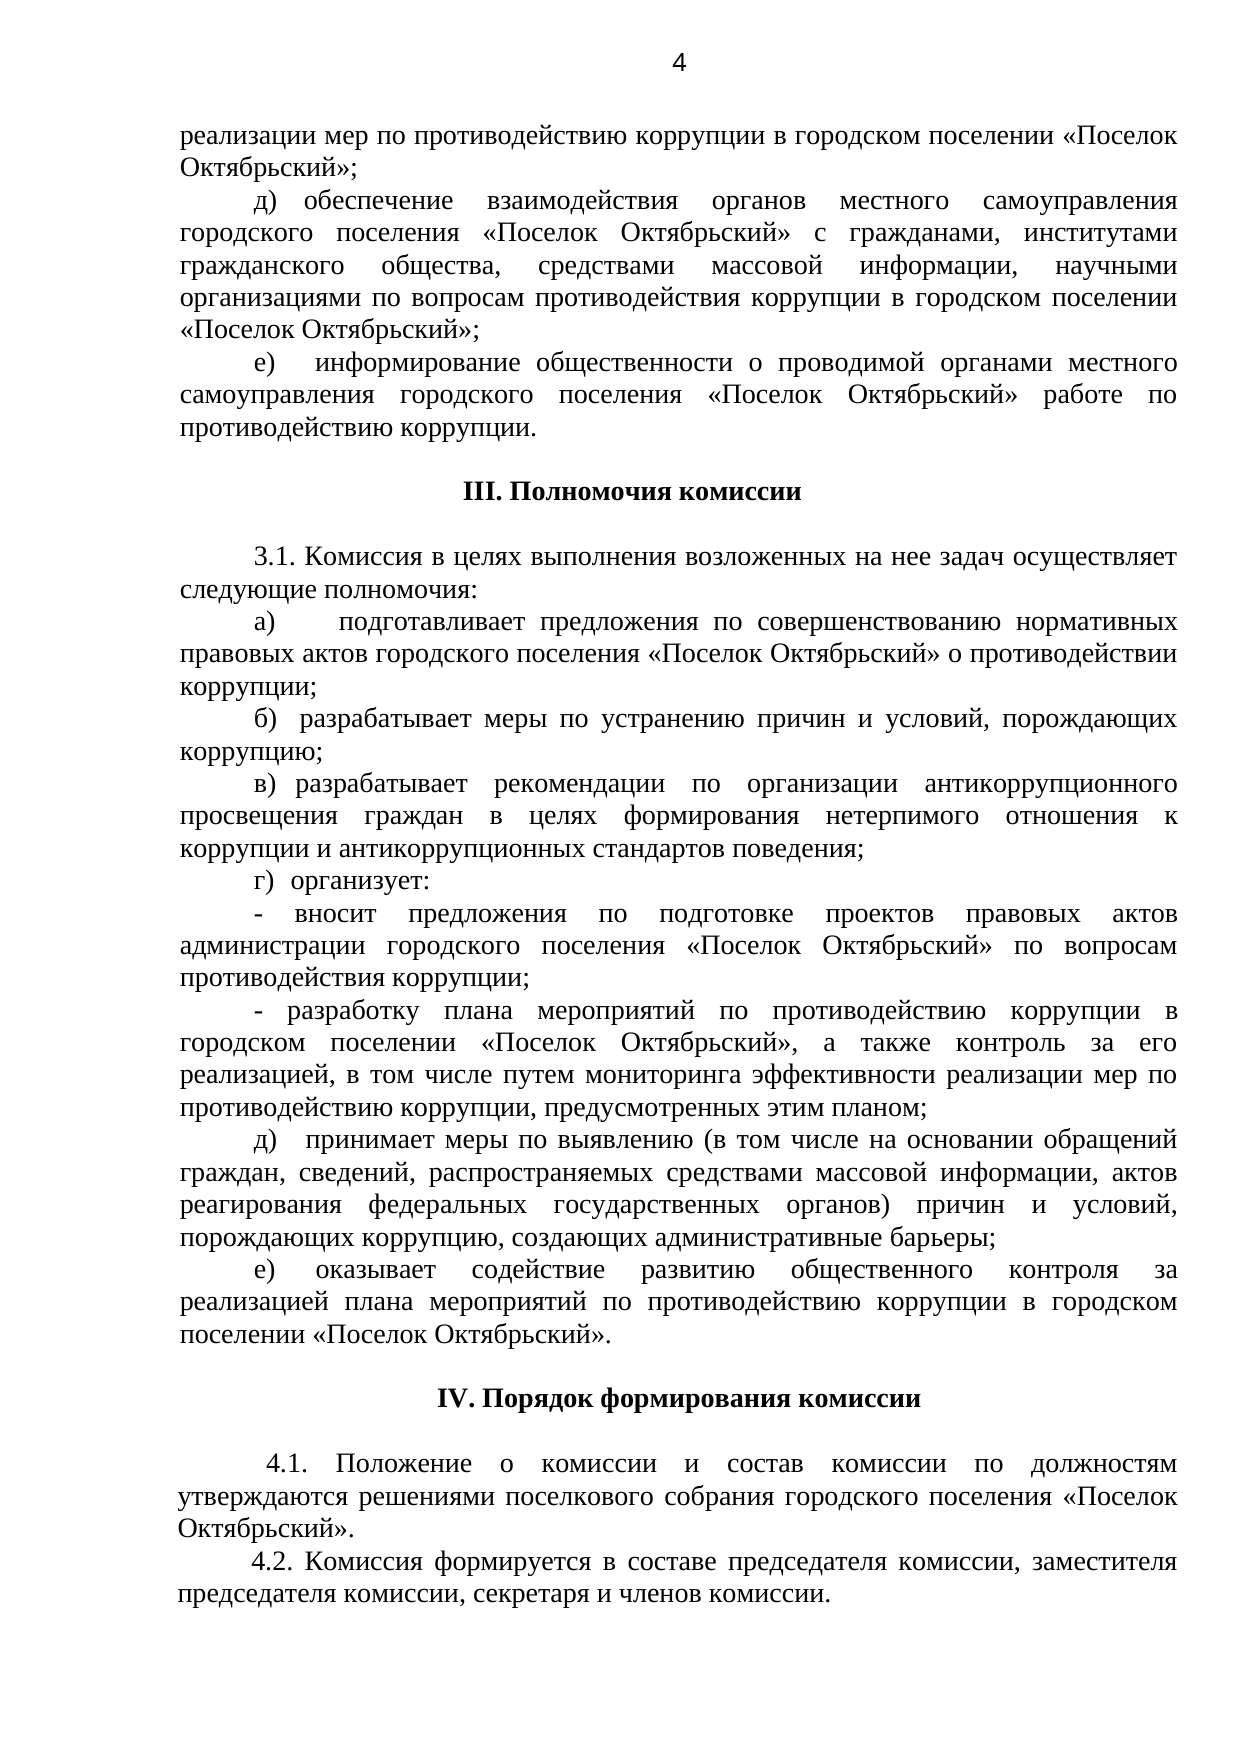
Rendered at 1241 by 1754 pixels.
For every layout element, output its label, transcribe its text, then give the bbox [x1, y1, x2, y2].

text 4.1. Положение о комиссии и состав комиссии по должностям утверждаются решениями поселкового собрания городского поселения «Поселок Октябрьский». [177, 1446, 1179, 1543]
text г) организует: [179, 863, 1181, 896]
text IV. Порядок формирования комиссии [177, 1382, 1181, 1414]
text д) принимает меры по выявлению (в том числе на основании обращений граждан, сведений, распространяемых средствами массовой информации, актов реагирования федеральных государственных органов) причин и условий, порождающих коррупцию, создающих административные барьеры; [179, 1122, 1179, 1252]
text в) разрабатывает рекомендации по организации антикоррупционного просвещения граждан в целях формирования нетерпимого отношения к коррупции и антикоррупционных стандартов поведения; [179, 766, 1179, 863]
text б) разрабатывает меры по устранению причин и условий, порождающих коррупцию; [179, 701, 1179, 766]
text - вносит предложения по подготовке проектов правовых актов администрации городского поселения «Поселок Октябрьский» по вопросам противодействия коррупции; [179, 896, 1179, 993]
text III. Полномочия комиссии [463, 474, 1181, 507]
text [179, 118, 1179, 183]
text 4.2. Комиссия формируется в составе председателя комиссии, заместителя председателя комиссии, секретаря и членов комиссии. [177, 1543, 1179, 1608]
text а) подготавливает предложения по совершенствованию нормативных правовых актов городского поселения «Поселок Октябрьский» о противодействии коррупции; [179, 604, 1179, 701]
text - разработку плана мероприятий по противодействию коррупции в городском поселении «Поселок Октябрьский», а также контроль за его реализацией, в том числе путем мониторинга эффективности реализации мер по противодействию коррупции, предусмотренных этим планом; [179, 993, 1179, 1122]
text е) оказывает содействие развитию общественного контроля за реализацией плана мероприятий по противодействию коррупции в городском поселении «Поселок Октябрьский». [179, 1252, 1179, 1349]
text д) обеспечение взаимодействия органов местного самоуправления городского поселения «Поселок Октябрьский» с гражданами, институтами гражданского общества, средствами массовой информации, научными организациями по вопросам противодействия коррупции в городском поселении «Поселок Октябрьский»; [179, 183, 1179, 345]
text е) информирование общественности о проводимой органами местного самоуправления городского поселения «Поселок Октябрьский» работе по противодействию коррупции. [179, 345, 1179, 442]
text 3.1. Комиссия в целях выполнения возложенных на нее задач осуществляет следующие полномочия: [179, 539, 1179, 604]
